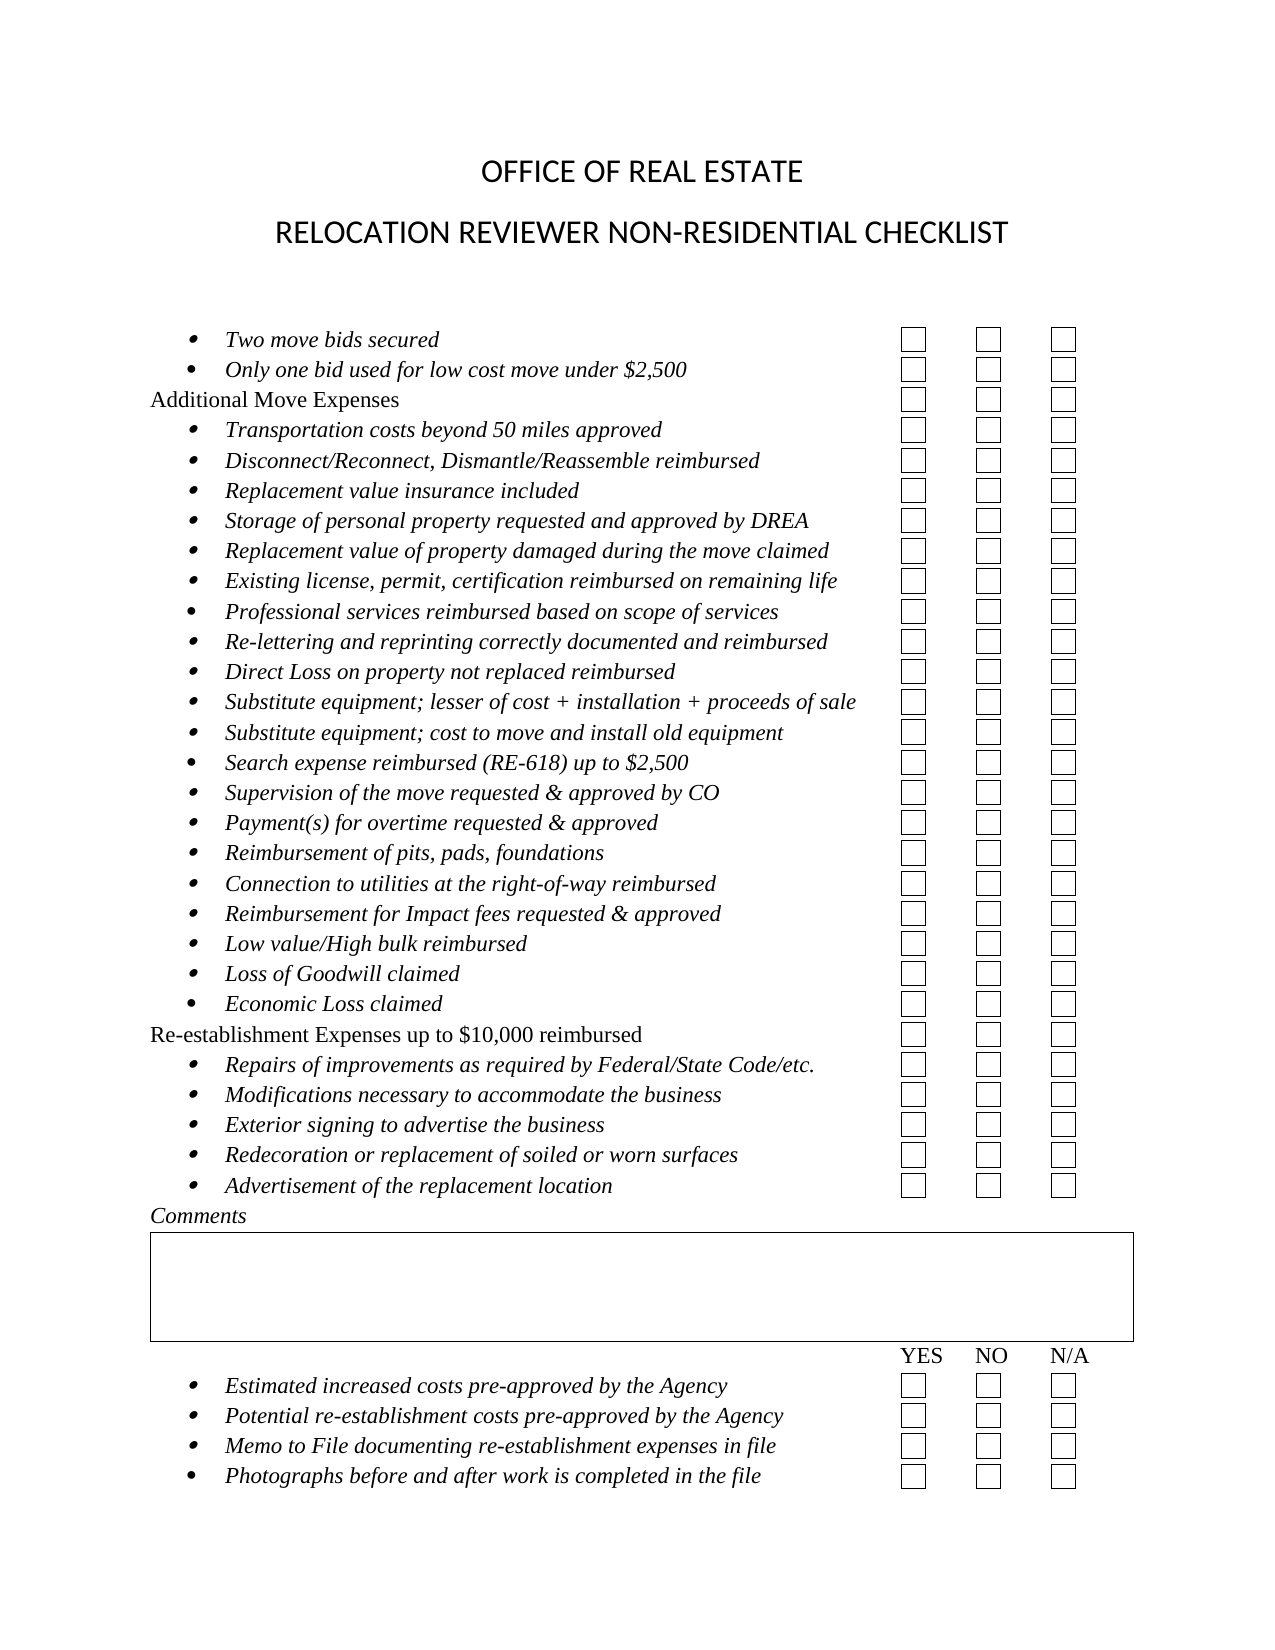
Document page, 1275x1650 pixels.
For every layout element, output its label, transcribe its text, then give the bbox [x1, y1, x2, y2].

list Loss of Goodwill claimed [187, 960, 1134, 987]
list Supervision of the move requested & approved by CO [187, 779, 1134, 805]
list Memo to File documenting re-establishment expenses in file [187, 1432, 1134, 1459]
list YES NO N/A [825, 1342, 1134, 1368]
list Modifications necessary to accommodate the business [187, 1081, 1134, 1107]
list Photographs before and after work is completed in the file [187, 1463, 1134, 1489]
list Two move bids secured [187, 326, 1134, 352]
text Additional Move Expenses [150, 386, 1134, 413]
list Storage of personal property requested and approved by DREA [187, 507, 1134, 533]
list Connection to utilities at the right-of-way reimbursed [187, 869, 1134, 896]
list Low value/High bulk reimbursed [187, 930, 1134, 956]
list Redecoration or replacement of soiled or worn surfaces [187, 1141, 1134, 1168]
list Economic Loss claimed [187, 990, 1134, 1017]
list Substitute equipment; cost to move and install old equipment [187, 718, 1134, 745]
text Comments [150, 1202, 1134, 1228]
list Search expense reimbursed (RE-618) up to $2,500 [187, 749, 1134, 775]
list Repairs of improvements as required by Federal/State Code/etc. [187, 1051, 1134, 1077]
list Reimbursement of pits, pads, foundations [187, 839, 1134, 866]
list Potential re-establishment costs pre-approved by the Agency [187, 1402, 1134, 1428]
list Transportation costs beyond 50 miles approved [187, 416, 1134, 443]
list Direct Loss on property not replaced reimbursed [187, 658, 1134, 684]
list Exterior signing to advertise the business [187, 1111, 1134, 1138]
list Disconnect/Reconnect, Dismantle/Reassemble reimbursed [187, 447, 1134, 473]
list Substitute equipment; lesser of cost + installation + proceeds of sale [187, 688, 1134, 715]
list Reimbursement for Impact fees requested & approved [187, 900, 1134, 926]
list Professional services reimbursed based on scope of services [187, 598, 1134, 624]
list Only one bid used for low cost move under $2,500 [187, 356, 1134, 382]
list Replacement value of property damaged during the move claimed [187, 537, 1134, 564]
text Re-establishment Expenses up to $10,000 reimbursed [150, 1021, 1134, 1047]
list Advertisement of the replacement location [187, 1172, 1134, 1198]
list Existing license, permit, certification reimbursed on remaining life [187, 567, 1134, 594]
list Re-lettering and reprinting correctly documented and reimbursed [187, 628, 1134, 654]
table_header [151, 1233, 1133, 1341]
list Estimated increased costs pre-approved by the Agency [187, 1372, 1134, 1398]
list Replacement value insurance included [187, 477, 1134, 503]
list Payment(s) for overtime requested & approved [187, 809, 1134, 836]
